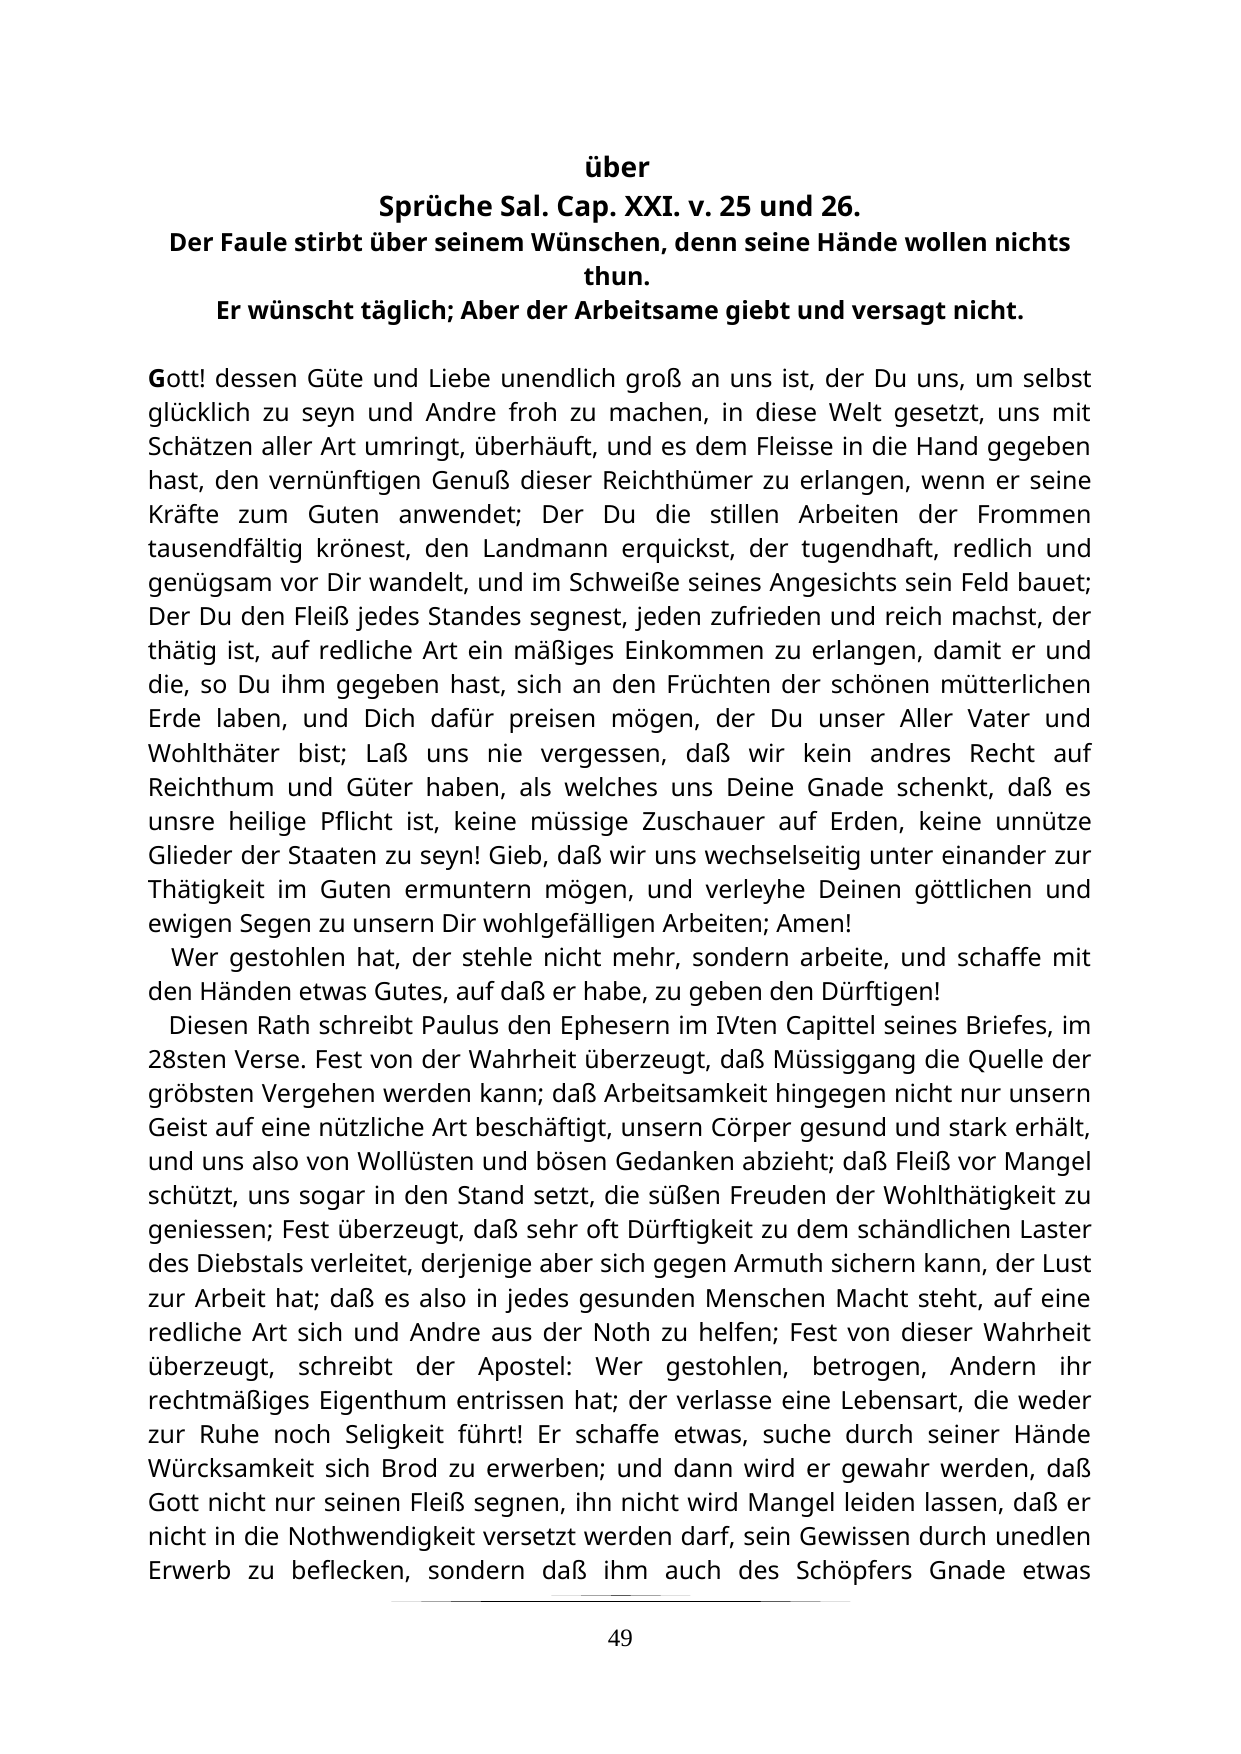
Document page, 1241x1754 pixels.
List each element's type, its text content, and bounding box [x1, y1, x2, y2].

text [148, 148, 1093, 224]
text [148, 1008, 1093, 1587]
text Gott! dessen Güte und Liebe unendlich groß an uns ist, der Du uns, um selbst glücklich zu seyn und Andre froh zu machen, in diese Welt gesetzt, uns mit Schätzen aller Art umringt, überhäuft, und es dem Fleisse in die Hand gegeben hast, den vernünftigen Genuß dieser Reichthümer zu erlangen, wenn er seine Kräfte zum Guten anwendet; Der Du die stillen Arbeiten der Frommen tausendfältig krönest, den Landmann erquickst, der tugendhaft, redlich und genügsam vor Dir wandelt, und im Schweiße seines Angesichts sein Feld bauet; Der Du den Fleiß jedes Standes segnest, jeden zufrieden und reich machst, der thätig ist, auf redliche Art ein mäßiges Einkommen zu erlangen, damit er und die, so Du ihm gegeben hast, sich an den Früchten der schönen mütterlichen Erde laben, und Dich dafür preisen mögen, der Du unser Aller Vater und Wohlthäter bist; Laß uns nie vergessen, daß wir kein andres Recht auf Reichthum und Güter haben, als welches uns Deine Gnade schenkt, daß es unsre heilige Pflicht ist, keine müssige Zuschauer auf Erden, keine unnütze Glieder der Staaten zu seyn! Gieb, daß wir uns wechselseitig unter einander zur Thätigkeit im Guten ermuntern mögen, und verleyhe Deinen göttlichen und ewigen Segen zu unsern Dir wohlgefälligen Arbeiten; Amen! [148, 361, 1093, 939]
text Der Faule stirbt über seinem Wünschen, denn seine Hände wollen nichts thun. Er wünscht täglich; Aber der Arbeitsame giebt und versagt nicht. [148, 224, 1093, 326]
text Wer gestohlen hat, der stehle nicht mehr, sondern arbeite, und schaffe mit den Händen etwas Gutes, auf daß er habe, zu geben den Dürftigen! [148, 939, 1093, 1008]
